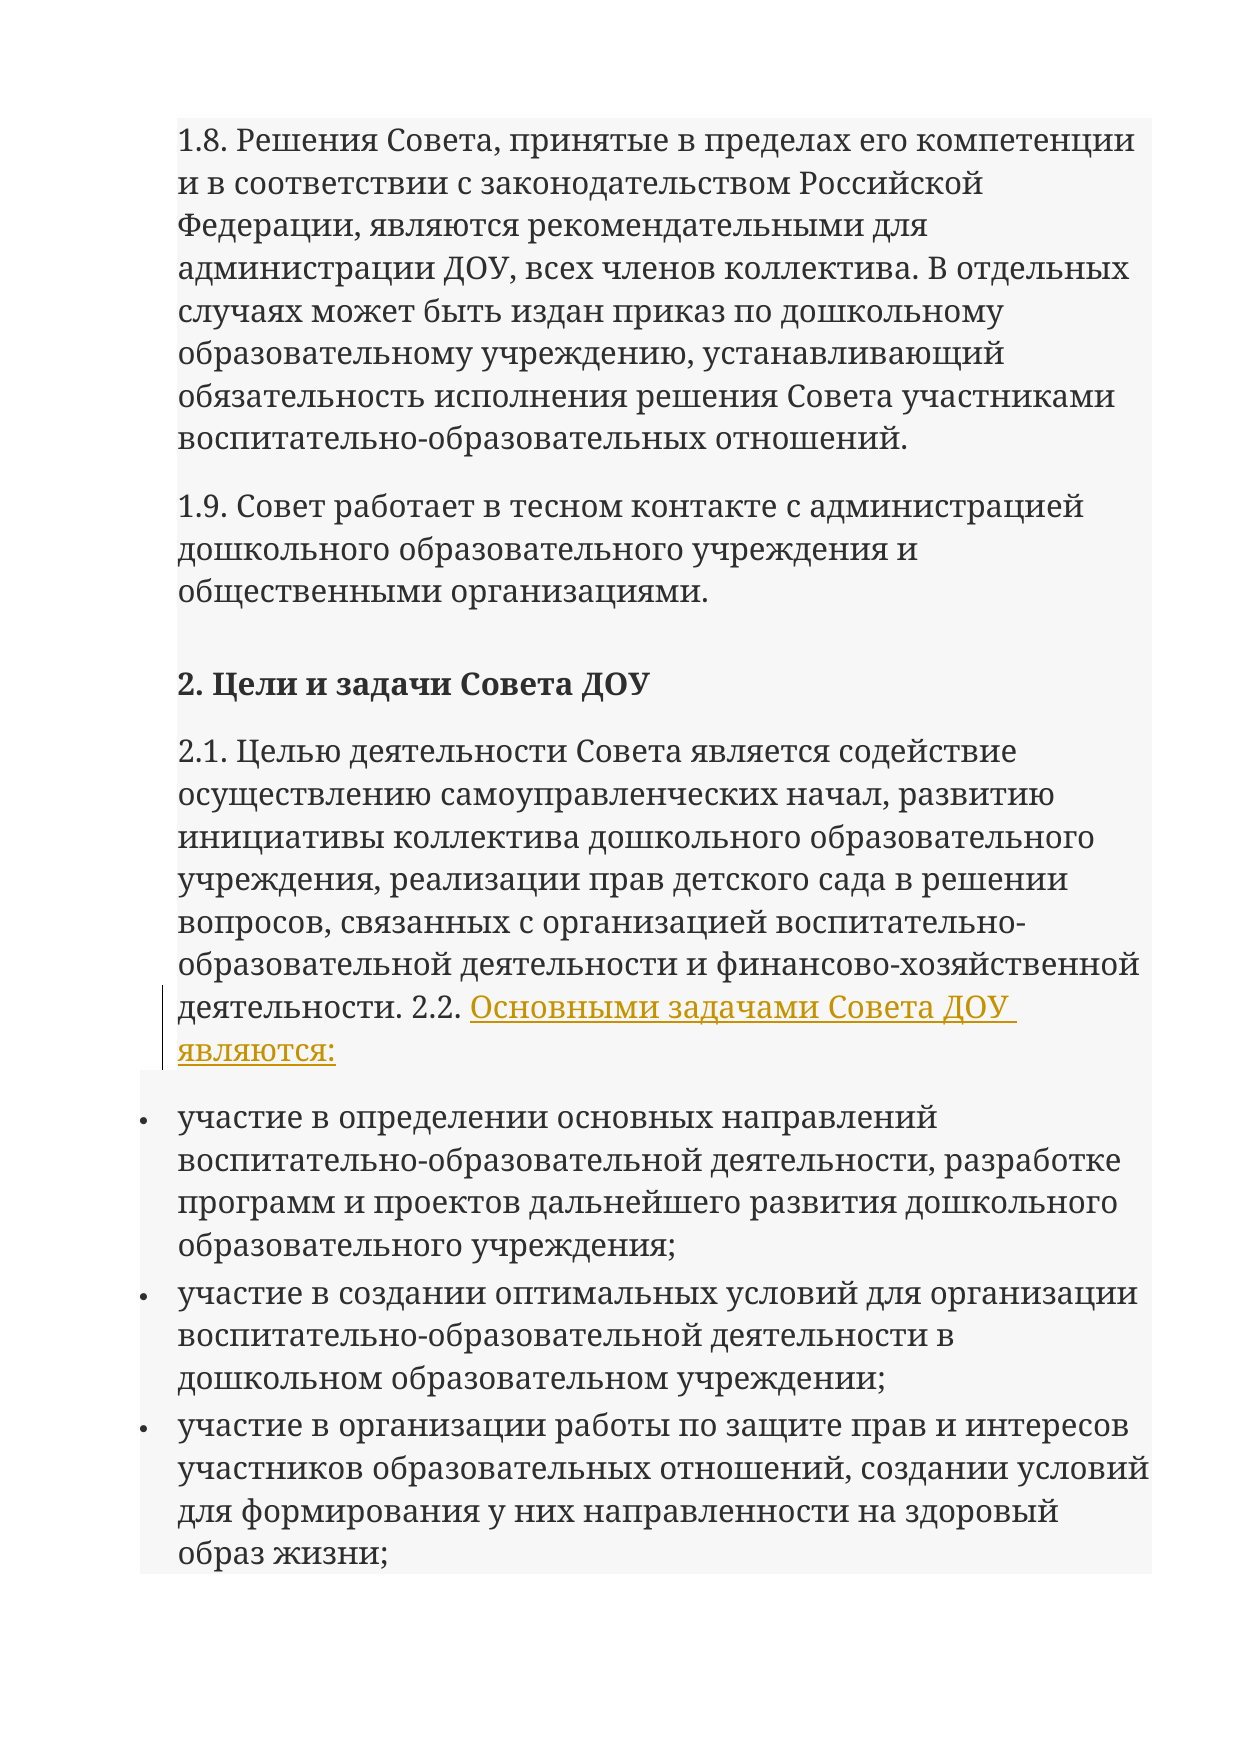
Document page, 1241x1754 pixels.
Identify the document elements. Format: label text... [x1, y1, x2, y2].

list участие в определении основных направлений воспитательно-образовательной деятельности, разработке программ и проектов дальнейшего развития дошкольного образовательного учреждения; [140, 1095, 1152, 1266]
text 1.8. Решения Совета, принятые в пределах его компетенции и в соответствии с законодательством Российской Федерации, являются рекомендательными для администрации ДОУ, всех членов коллектива. В отдельных случаях может быть издан приказ по дошкольному образовательному учреждению, устанавливающий обязательность исполнения решения Совета участниками воспитательно-образовательных отношений. [177, 118, 1152, 459]
text 2. Цели и задачи Совета ДОУ [177, 662, 1152, 704]
list участие в организации работы по защите прав и интересов участников образовательных отношений, создании условий для формирования у них направленности на здоровый образ жизни; [140, 1403, 1152, 1574]
text 1.9. Совет работает в тесном контакте с администрацией дошкольного образовательного учреждения и общественными организациями. [177, 484, 1152, 612]
text 2.1. Целью деятельности Совета является содействие осуществлению самоуправленческих начал, развитию инициативы коллектива дошкольного образовательного учреждения, реализации прав детского сада в решении вопросов, связанных с организацией воспитательно-образовательной деятельности и финансово-хозяйственной деятельности. 2.2. [177, 729, 1152, 1070]
list участие в создании оптимальных условий для организации воспитательно-образовательной деятельности в дошкольном образовательном учреждении; [140, 1271, 1152, 1398]
